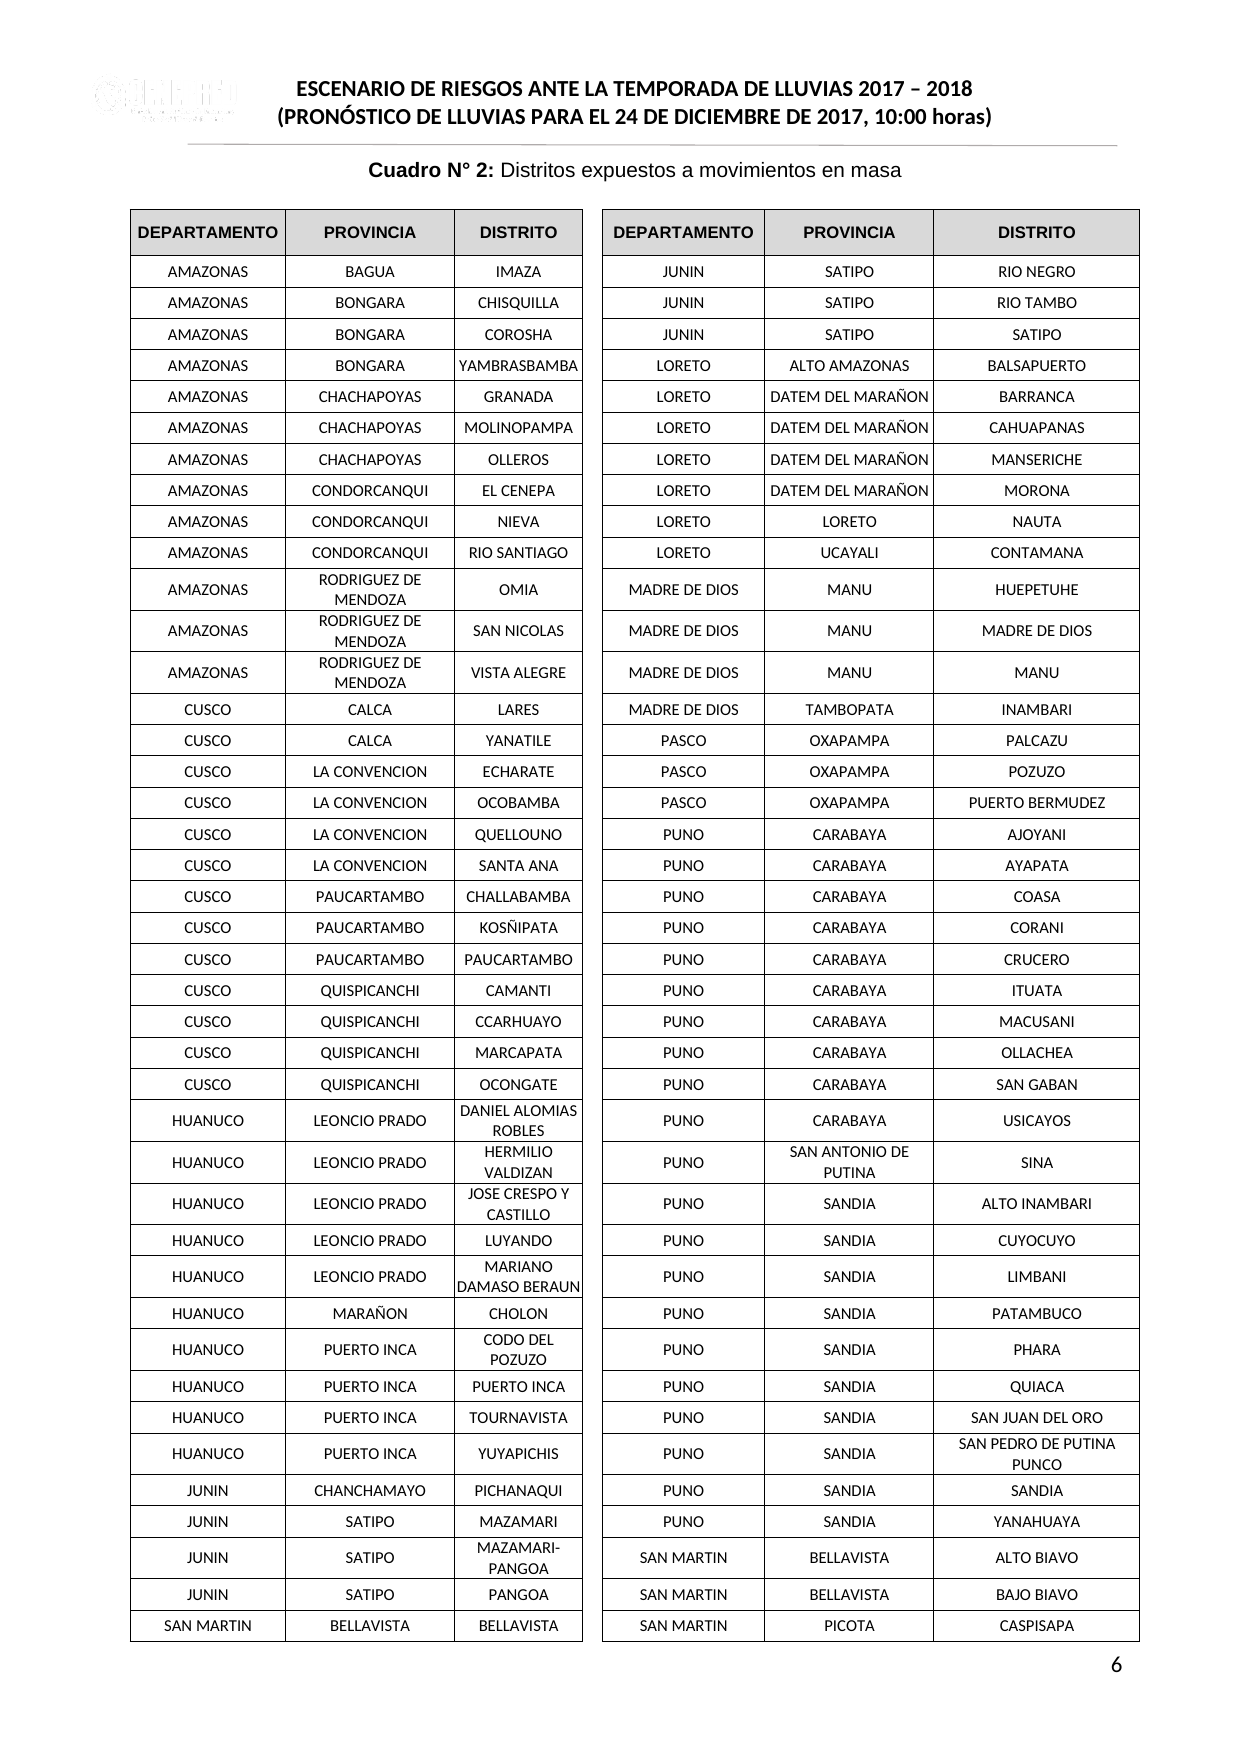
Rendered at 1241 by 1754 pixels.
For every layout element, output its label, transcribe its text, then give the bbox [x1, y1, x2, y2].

table_cell PASCO [603, 725, 764, 755]
table_cell USICAYOS [934, 1100, 1139, 1141]
table_cell OMIA [455, 569, 582, 609]
table_cell SANDIA [934, 1475, 1139, 1505]
table_cell [583, 818, 602, 849]
table_cell BONGARA [286, 350, 454, 380]
table_cell CUSCO [131, 756, 285, 787]
table_cell LA CONVENCION [286, 850, 454, 880]
table_cell CONDORCANQUI [286, 475, 454, 505]
table_cell HUANUCO [131, 1256, 285, 1297]
table_header PROVINCIA [765, 210, 933, 255]
table_cell VISTA ALEGRE [455, 652, 582, 693]
table_cell SANDIA [765, 1256, 933, 1297]
table_cell PUNO [603, 1298, 764, 1328]
table_cell QUISPICANCHI [286, 975, 454, 1005]
table_cell CAMANTI [455, 975, 582, 1005]
table_cell HUANUCO [131, 1100, 285, 1141]
table_cell LA CONVENCION [286, 819, 454, 849]
table_cell LEONCIO PRADO [286, 1225, 454, 1255]
table_cell CUSCO [131, 788, 285, 818]
table_cell PAUCARTAMBO [455, 944, 582, 974]
table_cell PUERTO BERMUDEZ [934, 788, 1139, 818]
table_cell [583, 651, 602, 693]
table_cell ALTO BIAVO [934, 1538, 1139, 1578]
table_cell PUNO [603, 1402, 764, 1432]
table_cell JUNIN [603, 319, 764, 349]
table_cell [583, 474, 602, 505]
table_cell BELLAVISTA [455, 1611, 582, 1641]
table_cell CHACHAPOYAS [286, 413, 454, 443]
table_cell CUSCO [131, 1038, 285, 1068]
table_cell CARABAYA [765, 1100, 933, 1141]
table_cell SANDIA [765, 1225, 933, 1255]
table_cell [583, 724, 602, 755]
table_cell [583, 349, 602, 380]
table_cell JUNIN [131, 1475, 285, 1505]
table_cell HUEPETUHE [934, 569, 1139, 609]
table_cell CHOLON [455, 1298, 582, 1328]
table_cell SANDIA [765, 1402, 933, 1432]
table_cell CRUCERO [934, 944, 1139, 974]
table_cell QUIACA [934, 1371, 1139, 1401]
table_cell PAUCARTAMBO [286, 913, 454, 943]
table_cell BELLAVISTA [286, 1611, 454, 1641]
table_header PROVINCIA [286, 210, 454, 255]
table_cell MANU [934, 652, 1139, 693]
table_cell [583, 1297, 602, 1328]
table_cell CAHUAPANAS [934, 413, 1139, 443]
table_cell TAMBOPATA [765, 694, 933, 724]
table_cell PUNO [603, 850, 764, 880]
table_cell [583, 287, 602, 318]
table_cell PUERTO INCA [455, 1371, 582, 1401]
table_cell DATEM DEL MARAÑON [765, 475, 933, 505]
table_cell NIEVA [455, 506, 582, 537]
table_cell BONGARA [286, 319, 454, 349]
table_cell BELLAVISTA [765, 1538, 933, 1578]
table_cell CUSCO [131, 944, 285, 974]
table_cell SATIPO [934, 319, 1139, 349]
table_cell AJOYANI [934, 819, 1139, 849]
table_cell PANGOA [455, 1579, 582, 1609]
table_cell HUANUCO [131, 1225, 285, 1255]
table_cell JUNIN [131, 1506, 285, 1537]
table_cell SAN NICOLAS [455, 611, 582, 651]
table_cell SAN MARTIN [603, 1611, 764, 1641]
table_cell JUNIN [603, 288, 764, 318]
table_cell MORONA [934, 475, 1139, 505]
table_cell CARABAYA [765, 819, 933, 849]
table_cell [583, 1370, 602, 1401]
table_cell BALSAPUERTO [934, 350, 1139, 380]
table_cell POZUZO [934, 756, 1139, 787]
table_cell CUSCO [131, 975, 285, 1005]
table_cell CUSCO [131, 694, 285, 724]
table_cell YANATILE [455, 725, 582, 755]
table_cell KOSÑIPATA [455, 913, 582, 943]
table_cell YUYAPICHIS [455, 1434, 582, 1474]
table_cell CARABAYA [765, 1069, 933, 1099]
table_cell MARCAPATA [455, 1038, 582, 1068]
table_cell [583, 1037, 602, 1068]
table_cell [583, 412, 602, 443]
table_cell DATEM DEL MARAÑON [765, 413, 933, 443]
table_cell [583, 505, 602, 537]
table_cell HUANUCO [131, 1434, 285, 1474]
table_cell [583, 693, 602, 724]
table_cell [583, 1183, 602, 1224]
table_cell PUNO [603, 1329, 764, 1370]
table_cell SAN PEDRO DE PUTINA PUNCO [934, 1434, 1139, 1474]
table_cell LEONCIO PRADO [286, 1256, 454, 1297]
table_cell QUISPICANCHI [286, 1006, 454, 1037]
table_cell AMAZONAS [131, 506, 285, 537]
table_cell CUSCO [131, 881, 285, 912]
table_cell [583, 443, 602, 474]
table_header DEPARTAMENTO [131, 210, 285, 255]
table_cell TOURNAVISTA [455, 1402, 582, 1432]
table_cell PUNO [603, 1506, 764, 1537]
table_cell AMAZONAS [131, 569, 285, 609]
table_cell INAMBARI [934, 694, 1139, 724]
table_cell [583, 880, 602, 912]
table_cell CARABAYA [765, 975, 933, 1005]
table_header DISTRITO [934, 210, 1139, 255]
table_cell LARES [455, 694, 582, 724]
table_cell SINA [934, 1142, 1139, 1182]
table_cell COROSHA [455, 319, 582, 349]
table_cell CONDORCANQUI [286, 538, 454, 568]
table_cell AMAZONAS [131, 413, 285, 443]
table_cell SANDIA [765, 1298, 933, 1328]
table_cell AMAZONAS [131, 319, 285, 349]
table_cell CHALLABAMBA [455, 881, 582, 912]
table_cell CARABAYA [765, 850, 933, 880]
table_cell NAUTA [934, 506, 1139, 537]
table_cell ITUATA [934, 975, 1139, 1005]
table_cell [583, 537, 602, 568]
table_cell CUSCO [131, 1069, 285, 1099]
table_cell SANDIA [765, 1506, 933, 1537]
table_cell PUERTO INCA [286, 1402, 454, 1432]
table_cell AYAPATA [934, 850, 1139, 880]
table_cell PUNO [603, 944, 764, 974]
table_cell QUISPICANCHI [286, 1069, 454, 1099]
table_cell AMAZONAS [131, 652, 285, 693]
table_cell PUNO [603, 1038, 764, 1068]
table_cell HUANUCO [131, 1184, 285, 1224]
table_cell SAN GABAN [934, 1069, 1139, 1099]
table_cell CUYOCUYO [934, 1225, 1139, 1255]
table_cell CHISQUILLA [455, 288, 582, 318]
table_cell CHANCHAMAYO [286, 1475, 454, 1505]
table_cell [583, 568, 602, 609]
table_cell JUNIN [131, 1579, 285, 1609]
table_cell PUNO [603, 1434, 764, 1474]
table_cell CARABAYA [765, 1038, 933, 1068]
table_cell QUISPICANCHI [286, 1038, 454, 1068]
table_cell MARIANO DAMASO BERAUN [455, 1256, 582, 1297]
table_cell MACUSANI [934, 1006, 1139, 1037]
table_cell EL CENEPA [455, 475, 582, 505]
table_cell [583, 1474, 602, 1505]
table_cell LUYANDO [455, 1225, 582, 1255]
table_cell LORETO [603, 444, 764, 474]
table_cell MADRE DE DIOS [934, 611, 1139, 651]
table_cell BONGARA [286, 288, 454, 318]
table_cell SATIPO [765, 319, 933, 349]
table_cell [583, 974, 602, 1005]
table_cell JUNIN [131, 1538, 285, 1578]
table_cell PICOTA [765, 1611, 933, 1641]
table_cell MADRE DE DIOS [603, 694, 764, 724]
table_cell CCARHUAYO [455, 1006, 582, 1037]
table_cell MANU [765, 611, 933, 651]
table_cell SATIPO [286, 1538, 454, 1578]
table_cell JUNIN [603, 256, 764, 287]
table_cell PUNO [603, 1142, 764, 1182]
table_cell CARABAYA [765, 1006, 933, 1037]
table_cell SANTA ANA [455, 850, 582, 880]
table_header DEPARTAMENTO [603, 210, 764, 255]
table_cell PUNO [603, 1100, 764, 1141]
table_cell [583, 1068, 602, 1099]
table_cell YANAHUAYA [934, 1506, 1139, 1537]
table_cell MAZAMARI-PANGOA [455, 1538, 582, 1578]
table_cell MADRE DE DIOS [603, 611, 764, 651]
table_cell SATIPO [286, 1506, 454, 1537]
table_cell [583, 1578, 602, 1609]
table_cell CUSCO [131, 850, 285, 880]
table_cell [583, 1141, 602, 1182]
table_cell OLLEROS [455, 444, 582, 474]
table_cell PICHANAQUI [455, 1475, 582, 1505]
table_cell OXAPAMPA [765, 725, 933, 755]
table_cell CONTAMANA [934, 538, 1139, 568]
table_cell SANDIA [765, 1434, 933, 1474]
table_cell AMAZONAS [131, 350, 285, 380]
table_cell [583, 1224, 602, 1255]
table_cell HERMILIO VALDIZAN [455, 1142, 582, 1182]
table_cell SANDIA [765, 1371, 933, 1401]
table_cell CARABAYA [765, 881, 933, 912]
table_cell PAUCARTAMBO [286, 944, 454, 974]
table_cell SATIPO [286, 1579, 454, 1609]
table_cell CALCA [286, 725, 454, 755]
table_cell PUNO [603, 819, 764, 849]
table_cell [583, 1610, 602, 1641]
table_cell OLLACHEA [934, 1038, 1139, 1068]
table_cell LORETO [765, 506, 933, 537]
table_cell PUNO [603, 1256, 764, 1297]
table_cell MADRE DE DIOS [603, 652, 764, 693]
table_cell PUNO [603, 1371, 764, 1401]
text Cuadro N° 2: Distritos expuestos a movimientos en masa [148, 158, 1122, 182]
table_cell PASCO [603, 756, 764, 787]
table_cell [583, 1401, 602, 1432]
table_cell MARAÑON [286, 1298, 454, 1328]
table_cell MADRE DE DIOS [603, 569, 764, 609]
table_cell AMAZONAS [131, 288, 285, 318]
table_cell RODRIGUEZ DE MENDOZA [286, 652, 454, 693]
table_header [583, 209, 602, 255]
table_cell CUSCO [131, 1006, 285, 1037]
table_cell SANDIA [765, 1184, 933, 1224]
table_cell SAN ANTONIO DE PUTINA [765, 1142, 933, 1182]
table_cell BAJO BIAVO [934, 1579, 1139, 1609]
table_cell AMAZONAS [131, 611, 285, 651]
table_header DISTRITO [455, 210, 582, 255]
table_cell UCAYALI [765, 538, 933, 568]
table_cell AMAZONAS [131, 381, 285, 412]
table_cell PUNO [603, 975, 764, 1005]
table_cell CARABAYA [765, 913, 933, 943]
table_cell AMAZONAS [131, 444, 285, 474]
table_cell LORETO [603, 350, 764, 380]
table_cell RODRIGUEZ DE MENDOZA [286, 611, 454, 651]
table_cell [583, 849, 602, 880]
table_cell [583, 1433, 602, 1474]
table_cell PUERTO INCA [286, 1371, 454, 1401]
picture [91, 73, 237, 123]
table_cell BARRANCA [934, 381, 1139, 412]
table_cell COASA [934, 881, 1139, 912]
table_cell [583, 1505, 602, 1537]
table_cell [583, 943, 602, 974]
table_cell PHARA [934, 1329, 1139, 1370]
table_cell HUANUCO [131, 1402, 285, 1432]
table_cell CUSCO [131, 819, 285, 849]
table_cell SANDIA [765, 1329, 933, 1370]
table_cell SAN MARTIN [603, 1538, 764, 1578]
table_cell OXAPAMPA [765, 788, 933, 818]
table_cell MOLINOPAMPA [455, 413, 582, 443]
table_cell LA CONVENCION [286, 756, 454, 787]
table_cell AMAZONAS [131, 475, 285, 505]
table_cell PALCAZU [934, 725, 1139, 755]
table_cell PATAMBUCO [934, 1298, 1139, 1328]
table_cell MANU [765, 569, 933, 609]
table_cell LEONCIO PRADO [286, 1100, 454, 1141]
table_cell MAZAMARI [455, 1506, 582, 1537]
table_cell CODO DEL POZUZO [455, 1329, 582, 1370]
table_cell CORANI [934, 913, 1139, 943]
table_cell ALTO AMAZONAS [765, 350, 933, 380]
table_cell PASCO [603, 788, 764, 818]
table_cell [583, 1099, 602, 1141]
table_cell HUANUCO [131, 1298, 285, 1328]
table_cell PUERTO INCA [286, 1329, 454, 1370]
table_cell GRANADA [455, 381, 582, 412]
table_cell BELLAVISTA [765, 1579, 933, 1609]
table_cell OCOBAMBA [455, 788, 582, 818]
table_cell PUNO [603, 913, 764, 943]
table_cell LORETO [603, 381, 764, 412]
table_cell [583, 787, 602, 818]
table_cell DANIEL ALOMIAS ROBLES [455, 1100, 582, 1141]
table_cell AMAZONAS [131, 538, 285, 568]
table_cell SATIPO [765, 288, 933, 318]
table_cell OXAPAMPA [765, 756, 933, 787]
table_cell PUNO [603, 1069, 764, 1099]
table_cell [583, 255, 602, 287]
table_cell [583, 912, 602, 943]
table_cell DATEM DEL MARAÑON [765, 381, 933, 412]
table_cell PUNO [603, 881, 764, 912]
table_cell MANSERICHE [934, 444, 1139, 474]
table_cell ECHARATE [455, 756, 582, 787]
table_cell [583, 755, 602, 787]
table_cell LEONCIO PRADO [286, 1142, 454, 1182]
table_cell [583, 1005, 602, 1037]
table_cell YAMBRASBAMBA [455, 350, 582, 380]
table_cell CARABAYA [765, 944, 933, 974]
table_cell BAGUA [286, 256, 454, 287]
table_cell HUANUCO [131, 1371, 285, 1401]
table_cell [583, 380, 602, 412]
table_cell HUANUCO [131, 1329, 285, 1370]
table_cell [583, 1328, 602, 1370]
table_cell SATIPO [765, 256, 933, 287]
table_cell PAUCARTAMBO [286, 881, 454, 912]
table_cell HUANUCO [131, 1142, 285, 1182]
table_cell PUERTO INCA [286, 1434, 454, 1474]
table_cell PUNO [603, 1475, 764, 1505]
table_cell LORETO [603, 538, 764, 568]
table_cell LEONCIO PRADO [286, 1184, 454, 1224]
table_cell RIO TAMBO [934, 288, 1139, 318]
table_cell OCONGATE [455, 1069, 582, 1099]
table_cell CASPISAPA [934, 1611, 1139, 1641]
table_cell ALTO INAMBARI [934, 1184, 1139, 1224]
table_cell JOSE CRESPO Y CASTILLO [455, 1184, 582, 1224]
table_cell PUNO [603, 1225, 764, 1255]
table_cell MANU [765, 652, 933, 693]
table_cell DATEM DEL MARAÑON [765, 444, 933, 474]
table_cell LIMBANI [934, 1256, 1139, 1297]
table_cell [583, 318, 602, 349]
table_cell RIO NEGRO [934, 256, 1139, 287]
table_cell CUSCO [131, 725, 285, 755]
table_cell CALCA [286, 694, 454, 724]
table_cell IMAZA [455, 256, 582, 287]
table_cell PUNO [603, 1006, 764, 1037]
table_cell AMAZONAS [131, 256, 285, 287]
table_cell [583, 610, 602, 651]
table_cell RIO SANTIAGO [455, 538, 582, 568]
table_cell LORETO [603, 413, 764, 443]
table_cell PUNO [603, 1184, 764, 1224]
table_cell [583, 1255, 602, 1297]
table_cell SAN MARTIN [131, 1611, 285, 1641]
table_cell LORETO [603, 475, 764, 505]
table_cell CUSCO [131, 913, 285, 943]
table_cell CHACHAPOYAS [286, 381, 454, 412]
table_cell RODRIGUEZ DE MENDOZA [286, 569, 454, 609]
table_cell SANDIA [765, 1475, 933, 1505]
table_cell LORETO [603, 506, 764, 537]
table_cell [583, 1537, 602, 1578]
table_cell CONDORCANQUI [286, 506, 454, 537]
table_cell LA CONVENCION [286, 788, 454, 818]
table_cell SAN JUAN DEL ORO [934, 1402, 1139, 1432]
table_cell SAN MARTIN [603, 1579, 764, 1609]
table_cell QUELLOUNO [455, 819, 582, 849]
table_cell CHACHAPOYAS [286, 444, 454, 474]
